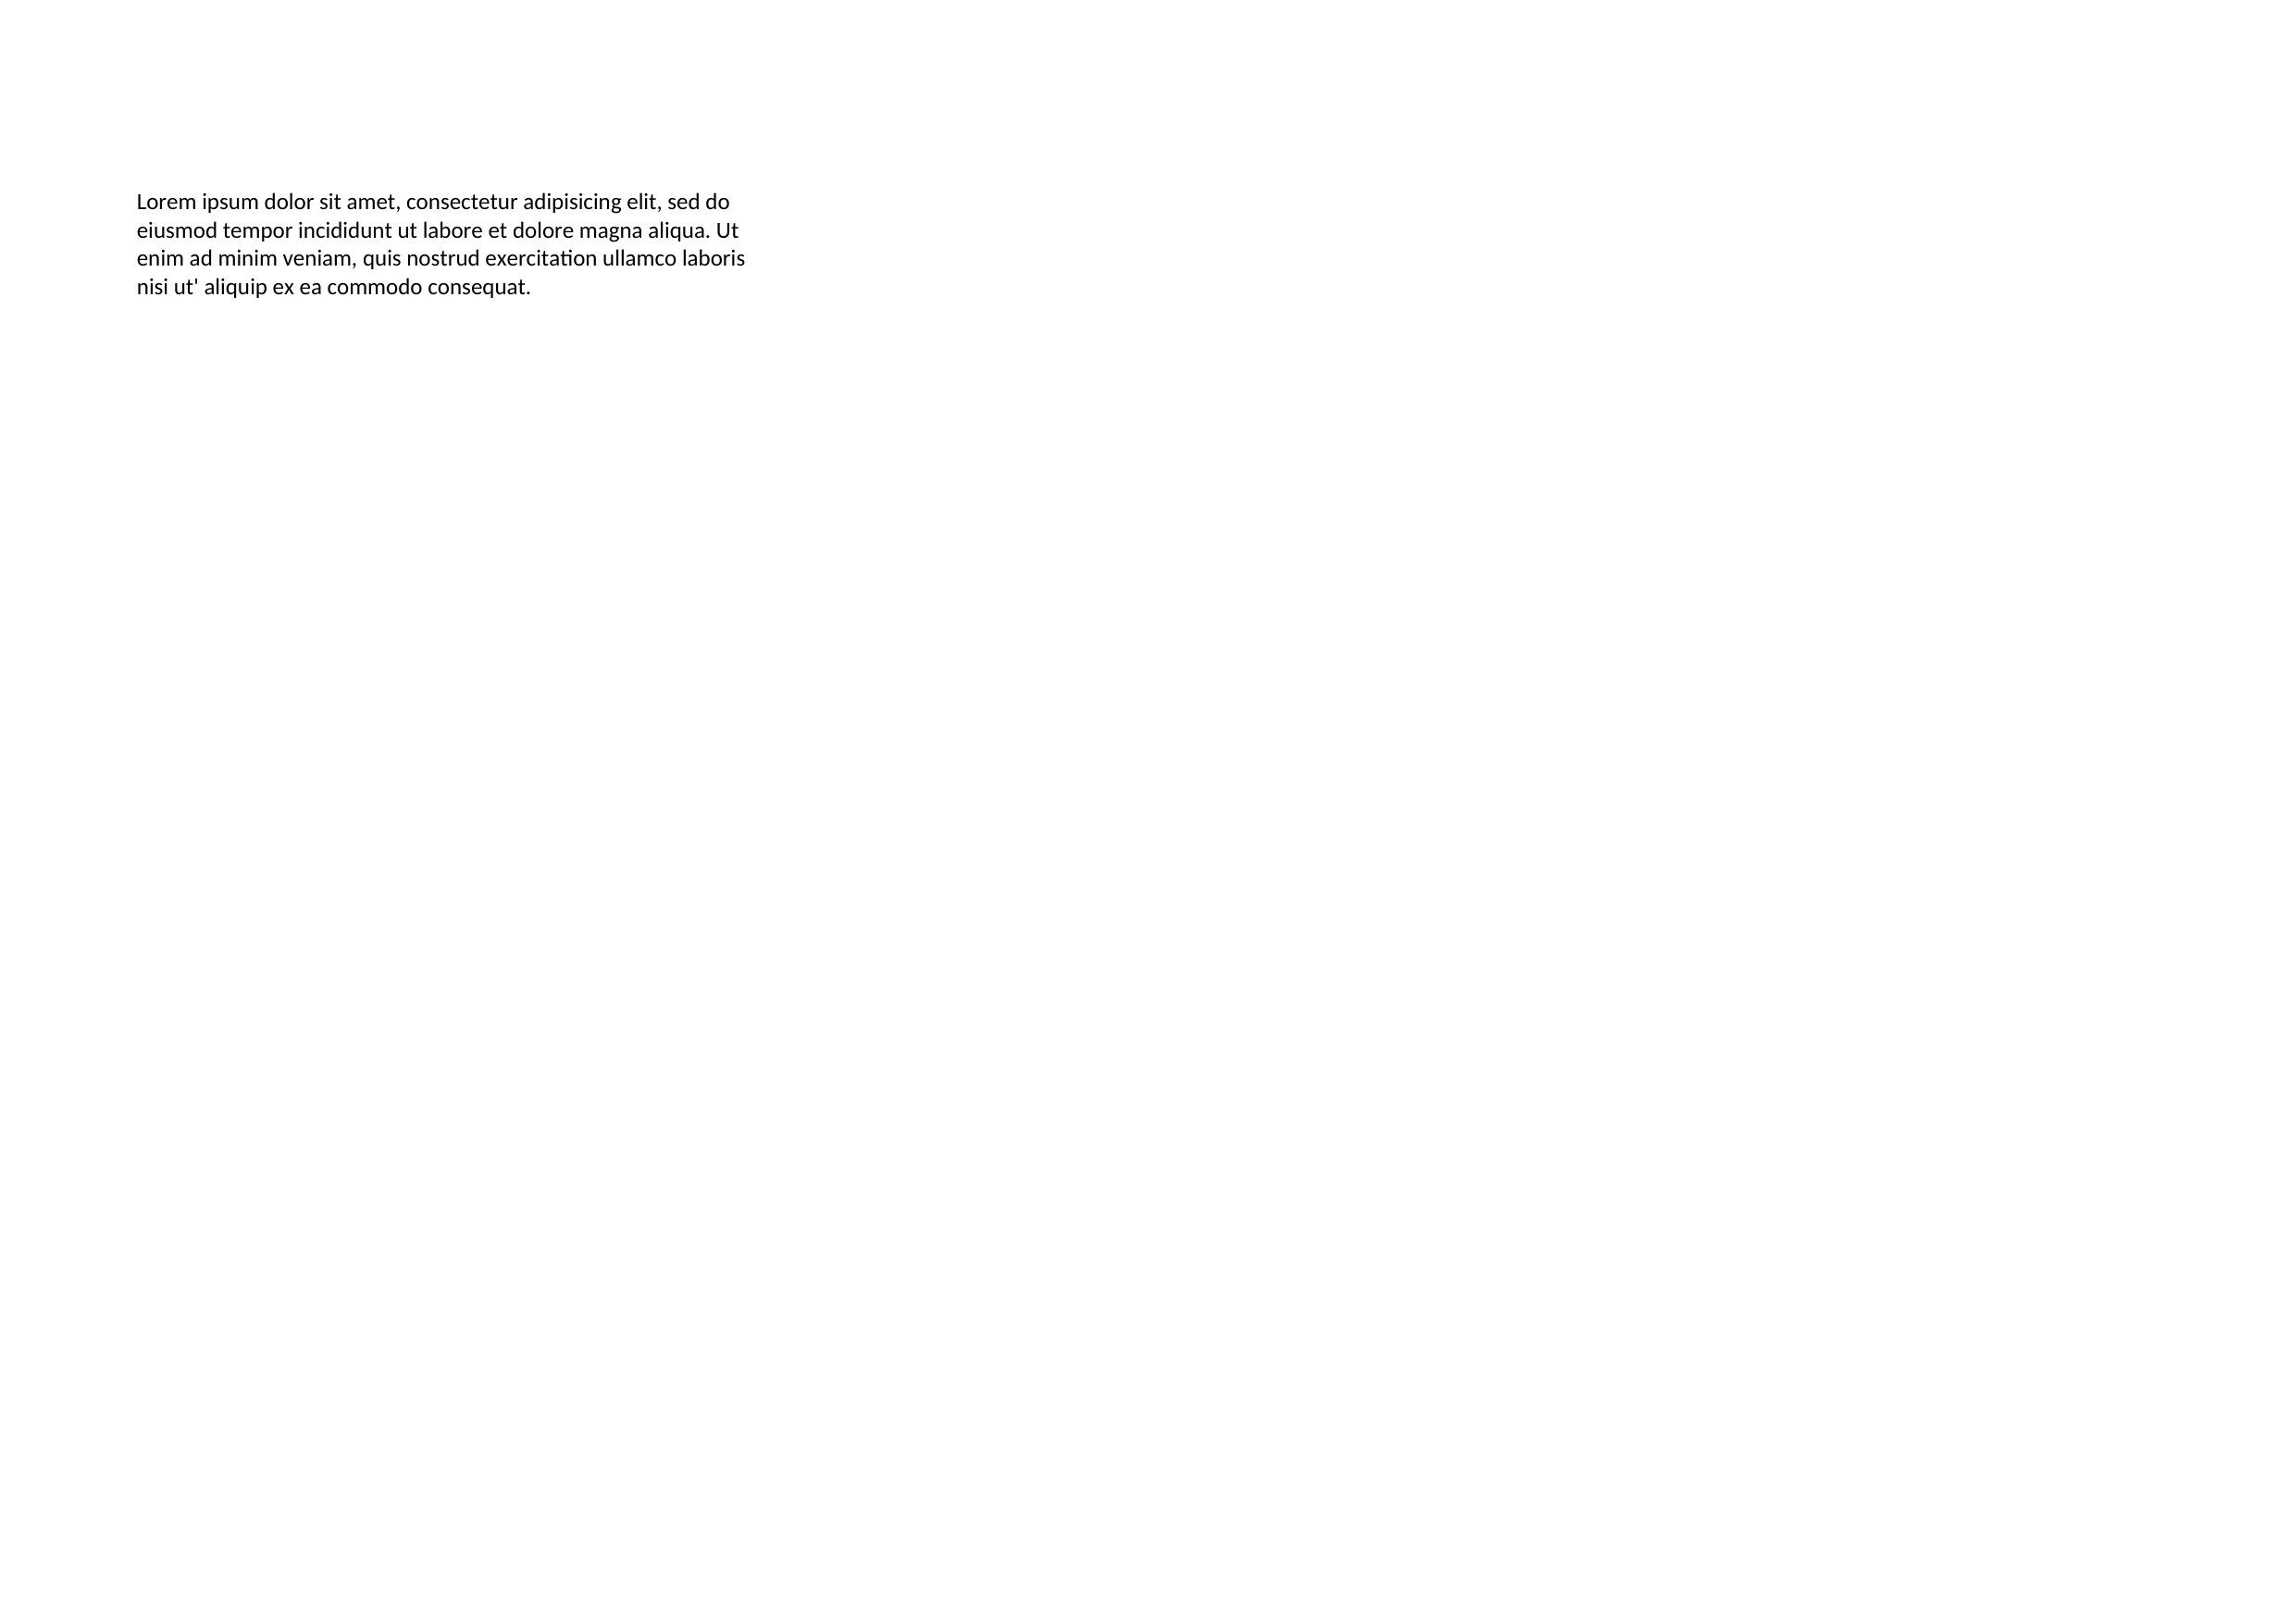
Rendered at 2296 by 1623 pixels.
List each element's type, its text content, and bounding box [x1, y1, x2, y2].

text Lorem ipsum dolor sit amet, consectetur adipisicing elit, sed do eiusmod tempor incididunt ut labore et dolore magna aliqua. Ut enim ad minim veniam, quis nostrud exercitation ullamco laboris nisi ut' aliquip ex ea commodo consequat. [137, 187, 765, 300]
